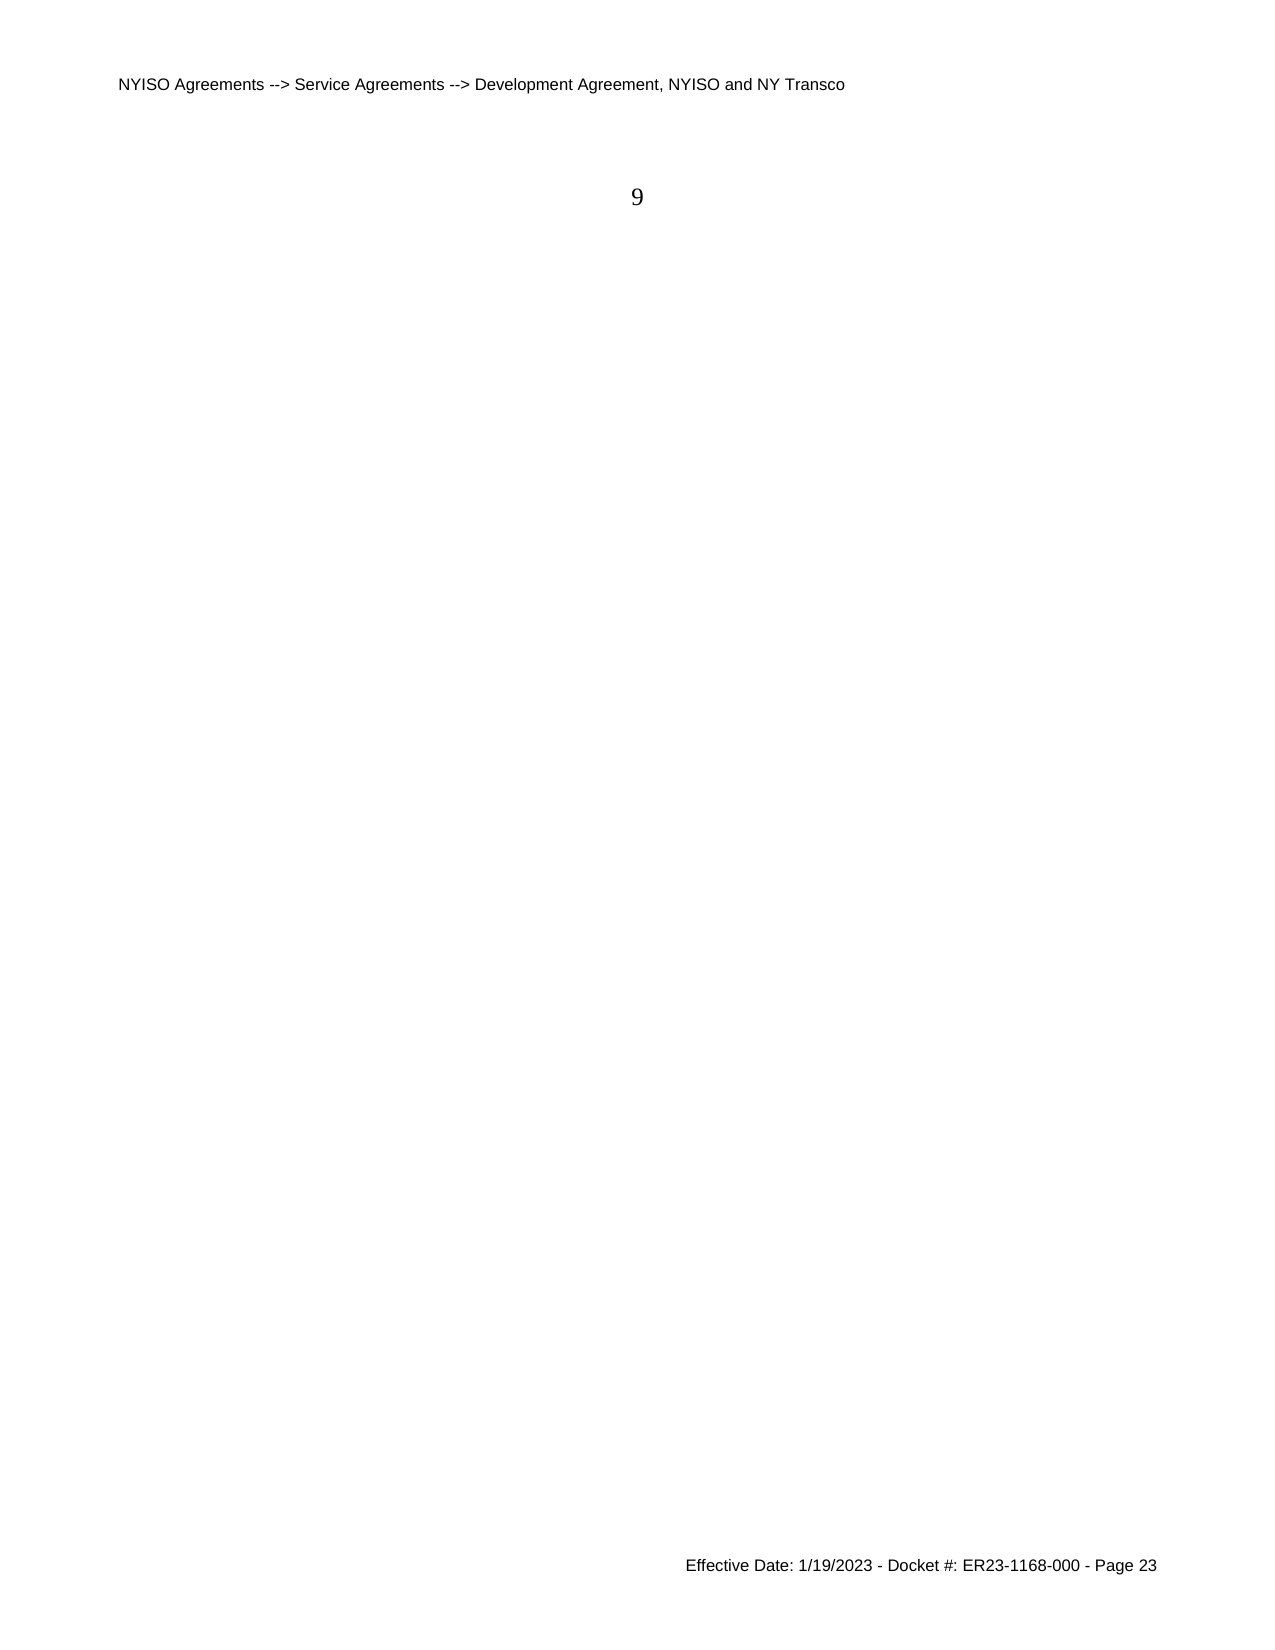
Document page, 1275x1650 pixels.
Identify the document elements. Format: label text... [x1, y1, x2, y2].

text 9 [631, 182, 1275, 211]
